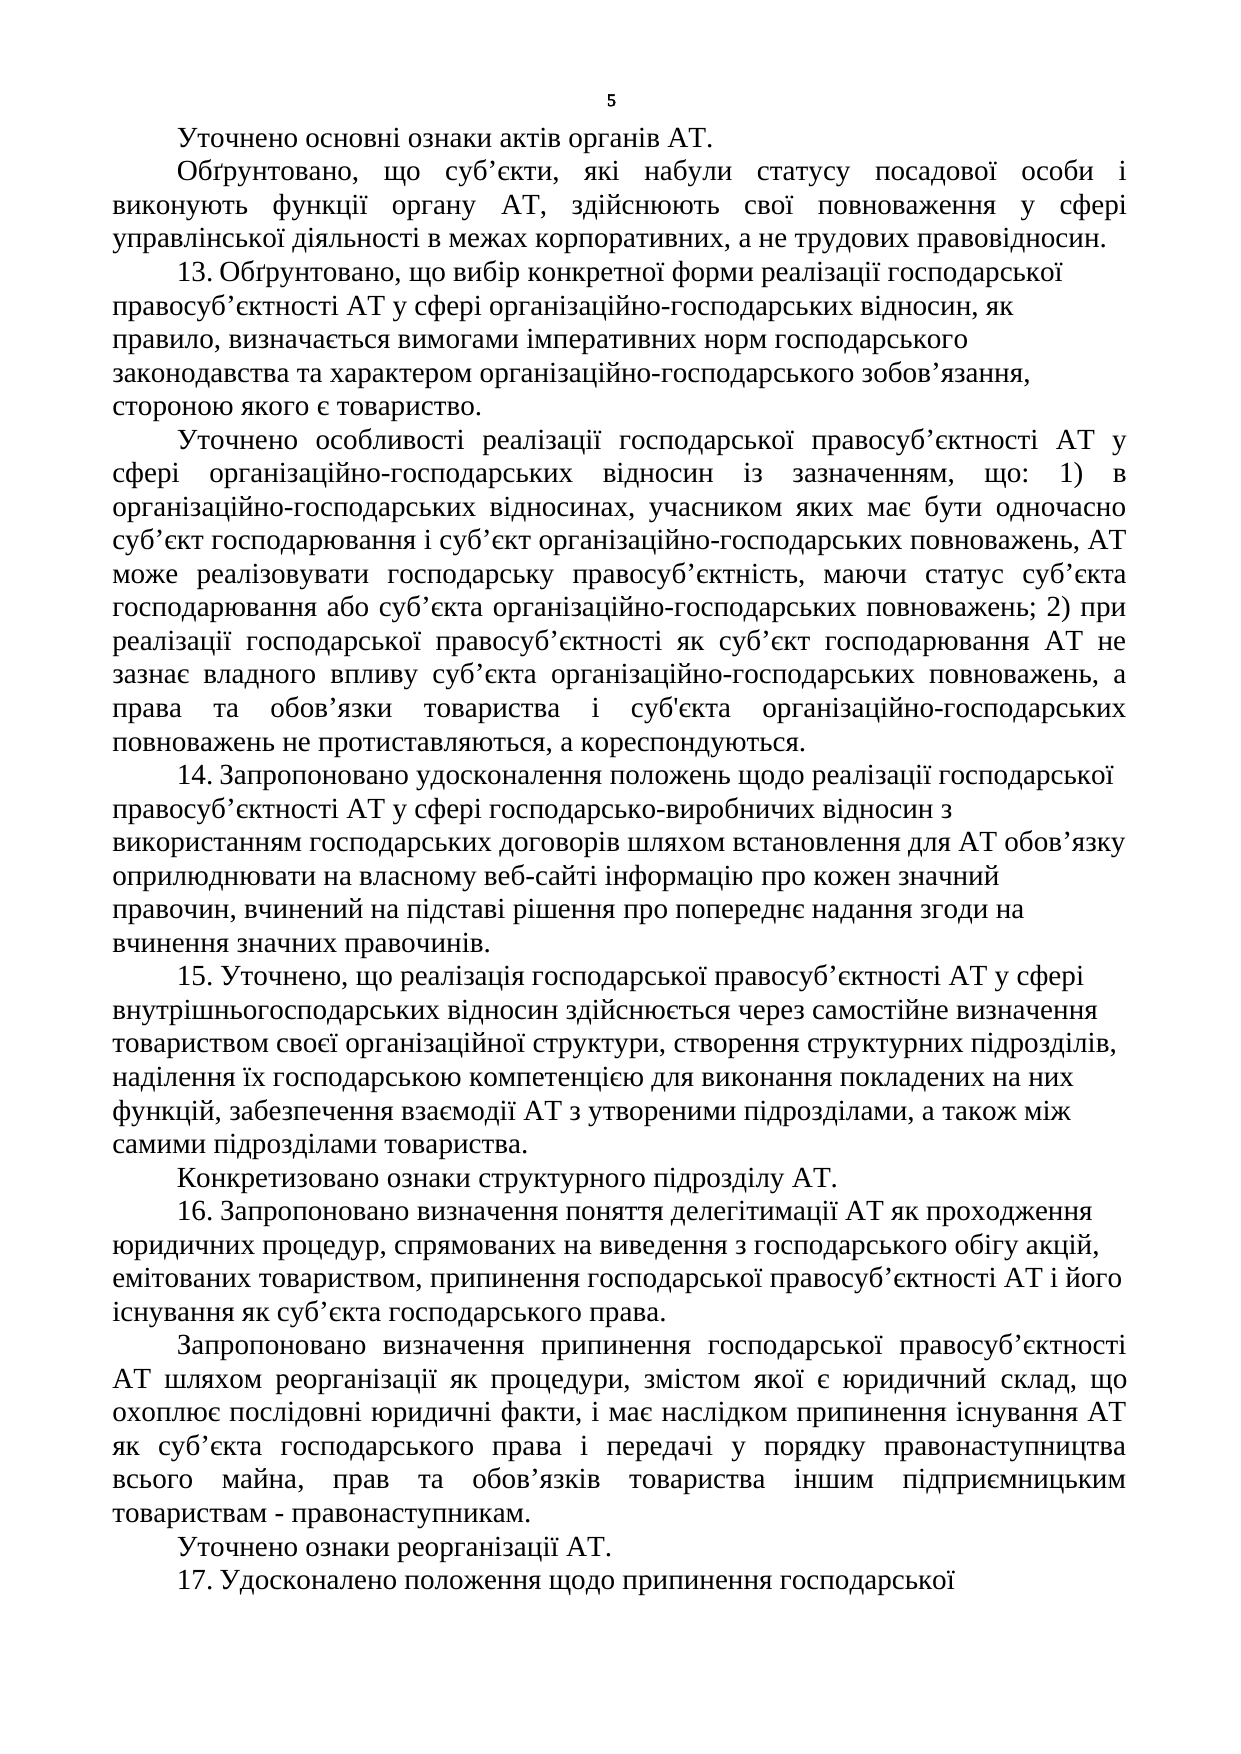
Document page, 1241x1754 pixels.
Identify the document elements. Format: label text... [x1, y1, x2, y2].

list Запропоновано удосконалення положень щодо реалізації господарської правосуб’єктності АТ у сфері господарсько-виробничих відносин з використанням господарських договорів шляхом встановлення для АТ обов’язку оприлюднювати на власному веб-сайті інформацію про кожен значний правочин, вчинений на підставі рішення про попереднє надання згоди на вчинення значних правочинів. [112, 758, 1127, 959]
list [112, 1563, 1127, 1596]
text Обґрунтовано, що суб’єкти, які набули статусу посадової особи і виконують функції органу АТ, здійснюють свої повноваження у сфері управлінської діяльності в межах корпоративних, а не трудових правовідносин. [112, 154, 1127, 255]
text Уточнено основні ознаки актів органів АТ. [112, 121, 1127, 154]
list Уточнено, що реалізація господарської правосуб’єктності АТ у сфері внутрішньогосподарських відносин здійснюється через самостійне визначення товариством своєї організаційної структури, створення структурних підрозділів, наділення їх господарською компетенцією для виконання покладених на них функцій, забезпечення взаємодії АТ з утвореними підрозділами, а також між самими підрозділами товариства. [112, 959, 1127, 1160]
text Конкретизовано ознаки структурного підрозділу АТ. [112, 1160, 1127, 1194]
list Обґрунтовано, що вибір конкретної форми реалізації господарської правосуб’єктності АТ у сфері організаційно-господарських відносин, як правило, визначається вимогами імперативних норм господарського законодавства та характером організаційно-господарського зобов’язання, стороною якого є товариство. [112, 255, 1127, 422]
list Запропоновано визначення поняття делегітимації АТ як проходження юридичних процедур, спрямованих на виведення з господарського обігу акцій, емітованих товариством, припинення господарської правосуб’єктності АТ і його існування як суб’єкта господарського права. [112, 1194, 1127, 1328]
text Уточнено ознаки реорганізації АТ. [112, 1529, 1127, 1563]
text Запропоновано визначення припинення господарської правосуб’єктності АТ шляхом реорганізації як процедури, змістом якої є юридичний склад, що охоплює послідовні юридичні факти, і має наслідком припинення існування АТ як суб’єкта господарського права і передачі у порядку правонаступництва всього майна, прав та обов’язків товариства іншим підприємницьким товариствам - правонаступникам. [112, 1328, 1127, 1529]
text Уточнено особливості реалізації господарської правосуб’єктності АТ у сфері організаційно-господарських відносин із зазначенням, що: 1) в організаційно-господарських відносинах, учасником яких має бути одночасно суб’єкт господарювання і суб’єкт організаційно-господарських повноважень, АТ може реалізовувати господарську правосуб’єктність, маючи статус суб’єкта господарювання або суб’єкта організаційно-господарських повноважень; 2) при реалізації господарської правосуб’єктності як суб’єкт господарювання АТ не зазнає владного впливу суб’єкта організаційно-господарських повноважень, а права та обов’язки товариства і суб'єкта організаційно-господарських повноважень не протиставляються, а кореспондуються. [112, 422, 1127, 758]
